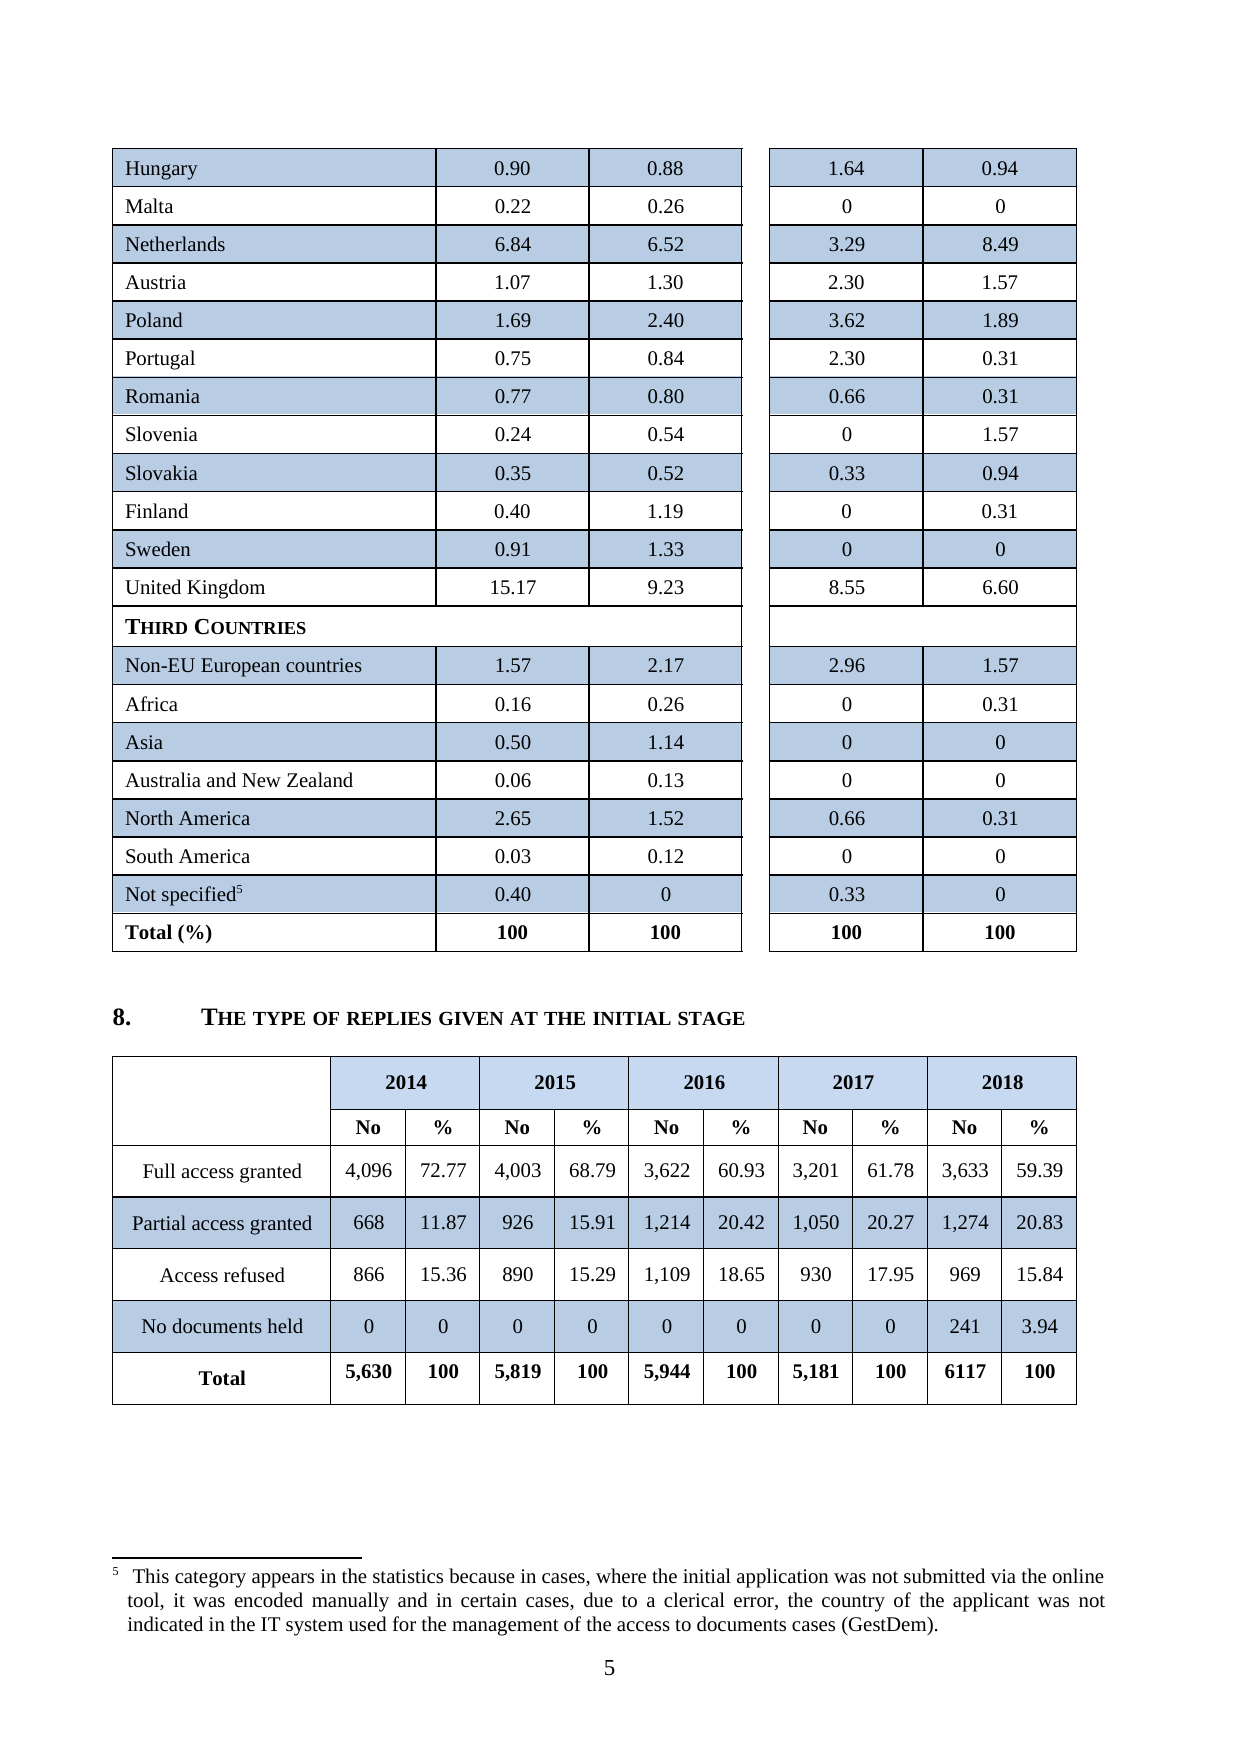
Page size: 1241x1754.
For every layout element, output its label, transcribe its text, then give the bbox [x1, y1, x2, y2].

table_cell 20.27 [853, 1198, 927, 1248]
table_cell 2.96 [770, 647, 922, 684]
table_cell Romania [113, 378, 435, 414]
table_cell Not specified [113, 876, 435, 912]
table_cell [742, 415, 769, 453]
table_cell 68.79 [555, 1146, 628, 1196]
table_cell 1,274 [928, 1198, 1001, 1248]
table_cell Total (%) [113, 914, 435, 951]
table_cell [742, 798, 769, 836]
table_cell [742, 722, 769, 760]
table_cell 6.52 [590, 226, 741, 262]
table_cell 5,819 [480, 1353, 554, 1404]
table_cell [742, 605, 769, 646]
table_cell [742, 224, 769, 262]
table_cell % [704, 1110, 778, 1144]
table_cell 1.57 [924, 647, 1076, 684]
table_cell 0.80 [590, 378, 741, 414]
table_cell 0.91 [437, 531, 588, 567]
table_cell Finland [113, 492, 435, 529]
table_cell 0.50 [437, 723, 588, 760]
table_cell Africa [113, 685, 435, 722]
table_cell 8.49 [924, 226, 1076, 262]
table_cell 0 [770, 685, 922, 722]
table_cell 20.83 [1002, 1198, 1076, 1248]
table_cell 0 [555, 1301, 628, 1352]
table_cell % [1002, 1110, 1076, 1144]
table_cell 1.30 [590, 264, 741, 300]
table_header 2017 [779, 1057, 927, 1109]
table_cell 0 [924, 762, 1076, 798]
table_cell 0.24 [437, 416, 588, 453]
table_cell 890 [480, 1249, 554, 1300]
table_cell Portugal [113, 340, 435, 376]
table_cell 0 [853, 1301, 927, 1352]
table_cell No [331, 1110, 405, 1144]
table_cell 0.26 [590, 187, 741, 224]
table_cell Austria [113, 264, 435, 300]
table_cell Non-EU European countries [113, 647, 435, 684]
table_cell [742, 262, 769, 300]
table_cell 6.84 [437, 226, 588, 262]
table_cell 1.14 [590, 723, 741, 760]
table_cell 100 [437, 914, 588, 951]
table_cell 1,050 [779, 1198, 852, 1248]
table_cell 0 [331, 1301, 405, 1352]
table_cell 0.52 [590, 454, 741, 491]
table_cell 0.40 [437, 876, 588, 912]
table_cell 3.94 [1002, 1301, 1076, 1352]
table_cell 0 [924, 723, 1076, 760]
table_cell 866 [331, 1249, 405, 1300]
table_cell Sweden [113, 531, 435, 567]
table_cell 0.03 [437, 838, 588, 874]
table_cell 0 [770, 723, 922, 760]
table_cell 15.17 [437, 569, 588, 605]
table_cell [742, 300, 769, 338]
table_cell 0 [924, 838, 1076, 874]
table_cell United Kingdom [113, 569, 435, 605]
table_cell No [629, 1110, 703, 1144]
table_cell 0.77 [437, 378, 588, 414]
table_cell 926 [480, 1198, 554, 1248]
table_cell [742, 684, 769, 722]
table_cell 100 [853, 1353, 927, 1404]
table_cell 969 [928, 1249, 1001, 1300]
table_cell Slovenia [113, 416, 435, 453]
table_cell [770, 607, 1076, 646]
table_cell Third Countries [113, 607, 741, 646]
table_cell Total [113, 1353, 330, 1404]
table_cell 100 [406, 1353, 479, 1404]
table_cell 11.87 [406, 1198, 479, 1248]
table_cell 0 [770, 492, 922, 529]
table_cell 0 [770, 531, 922, 567]
table_cell 4,003 [480, 1146, 554, 1196]
table_header 2014 [331, 1057, 479, 1109]
table_cell 59.39 [1002, 1146, 1076, 1196]
table_cell 0 [770, 416, 922, 453]
table_cell North America [113, 800, 435, 836]
table_cell Australia and New Zealand [113, 762, 435, 798]
table_cell 0.94 [924, 149, 1076, 186]
table_cell 100 [704, 1353, 778, 1404]
table_cell 0.75 [437, 340, 588, 376]
table_cell [742, 186, 769, 224]
table_cell 100 [770, 914, 922, 951]
table_cell [742, 646, 769, 684]
table_cell 5,944 [629, 1353, 703, 1404]
table_cell 0 [924, 531, 1076, 567]
table_cell 0 [480, 1301, 554, 1352]
table_cell % [853, 1110, 927, 1144]
table_cell 4,096 [331, 1146, 405, 1196]
table_cell 1.19 [590, 492, 741, 529]
table_cell No [928, 1110, 1001, 1144]
table_header 2015 [480, 1057, 628, 1109]
table_cell 5,181 [779, 1353, 852, 1404]
table_cell Asia [113, 723, 435, 760]
table_cell 0 [770, 838, 922, 874]
table_cell 6.60 [924, 569, 1076, 605]
table_cell 15.91 [555, 1198, 628, 1248]
table_cell 0.54 [590, 416, 741, 453]
table_cell 1,109 [629, 1249, 703, 1300]
table_cell [742, 913, 769, 951]
table_cell 1.33 [590, 531, 741, 567]
table_cell 100 [924, 914, 1076, 951]
table_cell 0.12 [590, 838, 741, 874]
table_cell 0.35 [437, 454, 588, 491]
table_header [113, 1057, 330, 1144]
table_cell 1.07 [437, 264, 588, 300]
table_cell [742, 148, 769, 186]
table_cell [742, 376, 769, 414]
table_cell 2.40 [590, 302, 741, 338]
table_cell 72.77 [406, 1146, 479, 1196]
table_cell 0.13 [590, 762, 741, 798]
table_cell Malta [113, 187, 435, 224]
table_cell 0 [770, 187, 922, 224]
table_cell 15.29 [555, 1249, 628, 1300]
table_cell 0.31 [924, 378, 1076, 414]
table_cell 0.31 [924, 340, 1076, 376]
table_cell 1.57 [924, 416, 1076, 453]
table_cell Netherlands [113, 226, 435, 262]
table_cell [742, 874, 769, 912]
table_cell 0 [406, 1301, 479, 1352]
table_cell 8.55 [770, 569, 922, 605]
table_cell 0.84 [590, 340, 741, 376]
table_cell 6117 [928, 1353, 1001, 1404]
table_cell 17.95 [853, 1249, 927, 1300]
table_cell 0.66 [770, 800, 922, 836]
table_cell 0 [629, 1301, 703, 1352]
table_cell 0 [779, 1301, 852, 1352]
table_header 2018 [928, 1057, 1076, 1109]
table_cell 930 [779, 1249, 852, 1300]
table_cell 100 [590, 914, 741, 951]
table_cell 0.88 [590, 149, 741, 186]
table_cell 2.30 [770, 264, 922, 300]
table_cell Poland [113, 302, 435, 338]
table_cell 0.90 [437, 149, 588, 186]
table_cell 60.93 [704, 1146, 778, 1196]
table_cell [742, 529, 769, 567]
table_cell % [406, 1110, 479, 1144]
table_cell 9.23 [590, 569, 741, 605]
table_cell 2.17 [590, 647, 741, 684]
table_cell [742, 760, 769, 798]
table_cell 3.29 [770, 226, 922, 262]
table_cell 3.62 [770, 302, 922, 338]
table_cell 1.64 [770, 149, 922, 186]
table_cell No documents held [113, 1301, 330, 1352]
table_cell 0.22 [437, 187, 588, 224]
table_cell 0.33 [770, 454, 922, 491]
table_cell 3,201 [779, 1146, 852, 1196]
table_cell % [555, 1110, 628, 1144]
table_cell 3,622 [629, 1146, 703, 1196]
table_cell 100 [1002, 1353, 1076, 1404]
table_cell 668 [331, 1198, 405, 1248]
table_cell 1.89 [924, 302, 1076, 338]
table_cell 0 [590, 876, 741, 912]
table_cell 0 [704, 1301, 778, 1352]
table_cell 0.40 [437, 492, 588, 529]
table_header 2016 [629, 1057, 778, 1109]
table_cell 0.31 [924, 800, 1076, 836]
table_cell 1.57 [437, 647, 588, 684]
table_cell 0.33 [770, 876, 922, 912]
table_cell 15.84 [1002, 1249, 1076, 1300]
table_cell Access refused [113, 1249, 330, 1300]
table_cell 0.31 [924, 685, 1076, 722]
table_cell 61.78 [853, 1146, 927, 1196]
list The type of replies given at the initial stage [112, 1002, 1106, 1031]
table_cell 0.66 [770, 378, 922, 414]
table_cell Hungary [113, 149, 435, 186]
table_cell 100 [555, 1353, 628, 1404]
table_cell [742, 453, 769, 491]
table_cell 5,630 [331, 1353, 405, 1404]
table_cell 241 [928, 1301, 1001, 1352]
table_cell 0 [924, 876, 1076, 912]
table_cell 2.65 [437, 800, 588, 836]
table_cell 0.31 [924, 492, 1076, 529]
table_cell [742, 491, 769, 529]
table_cell No [480, 1110, 554, 1144]
table_cell Full access granted [113, 1146, 330, 1196]
table_cell [742, 836, 769, 874]
table_cell 0.16 [437, 685, 588, 722]
table_cell 1.52 [590, 800, 741, 836]
table_cell 18.65 [704, 1249, 778, 1300]
table_cell 0.26 [590, 685, 741, 722]
table_cell Partial access granted [113, 1198, 330, 1248]
table_cell 2.30 [770, 340, 922, 376]
table_cell 0.94 [924, 454, 1076, 491]
table_cell 1,214 [629, 1198, 703, 1248]
table_cell South America [113, 838, 435, 874]
table_cell 15.36 [406, 1249, 479, 1300]
table_cell Slovakia [113, 454, 435, 491]
table_cell 0.06 [437, 762, 588, 798]
table_cell [742, 338, 769, 376]
table_cell 0 [770, 762, 922, 798]
table_cell No [779, 1110, 852, 1144]
table_cell 20.42 [704, 1198, 778, 1248]
table_cell 1.69 [437, 302, 588, 338]
table_cell 0 [924, 187, 1076, 224]
table_cell 3,633 [928, 1146, 1001, 1196]
table_cell 1.57 [924, 264, 1076, 300]
table_cell [742, 567, 769, 605]
